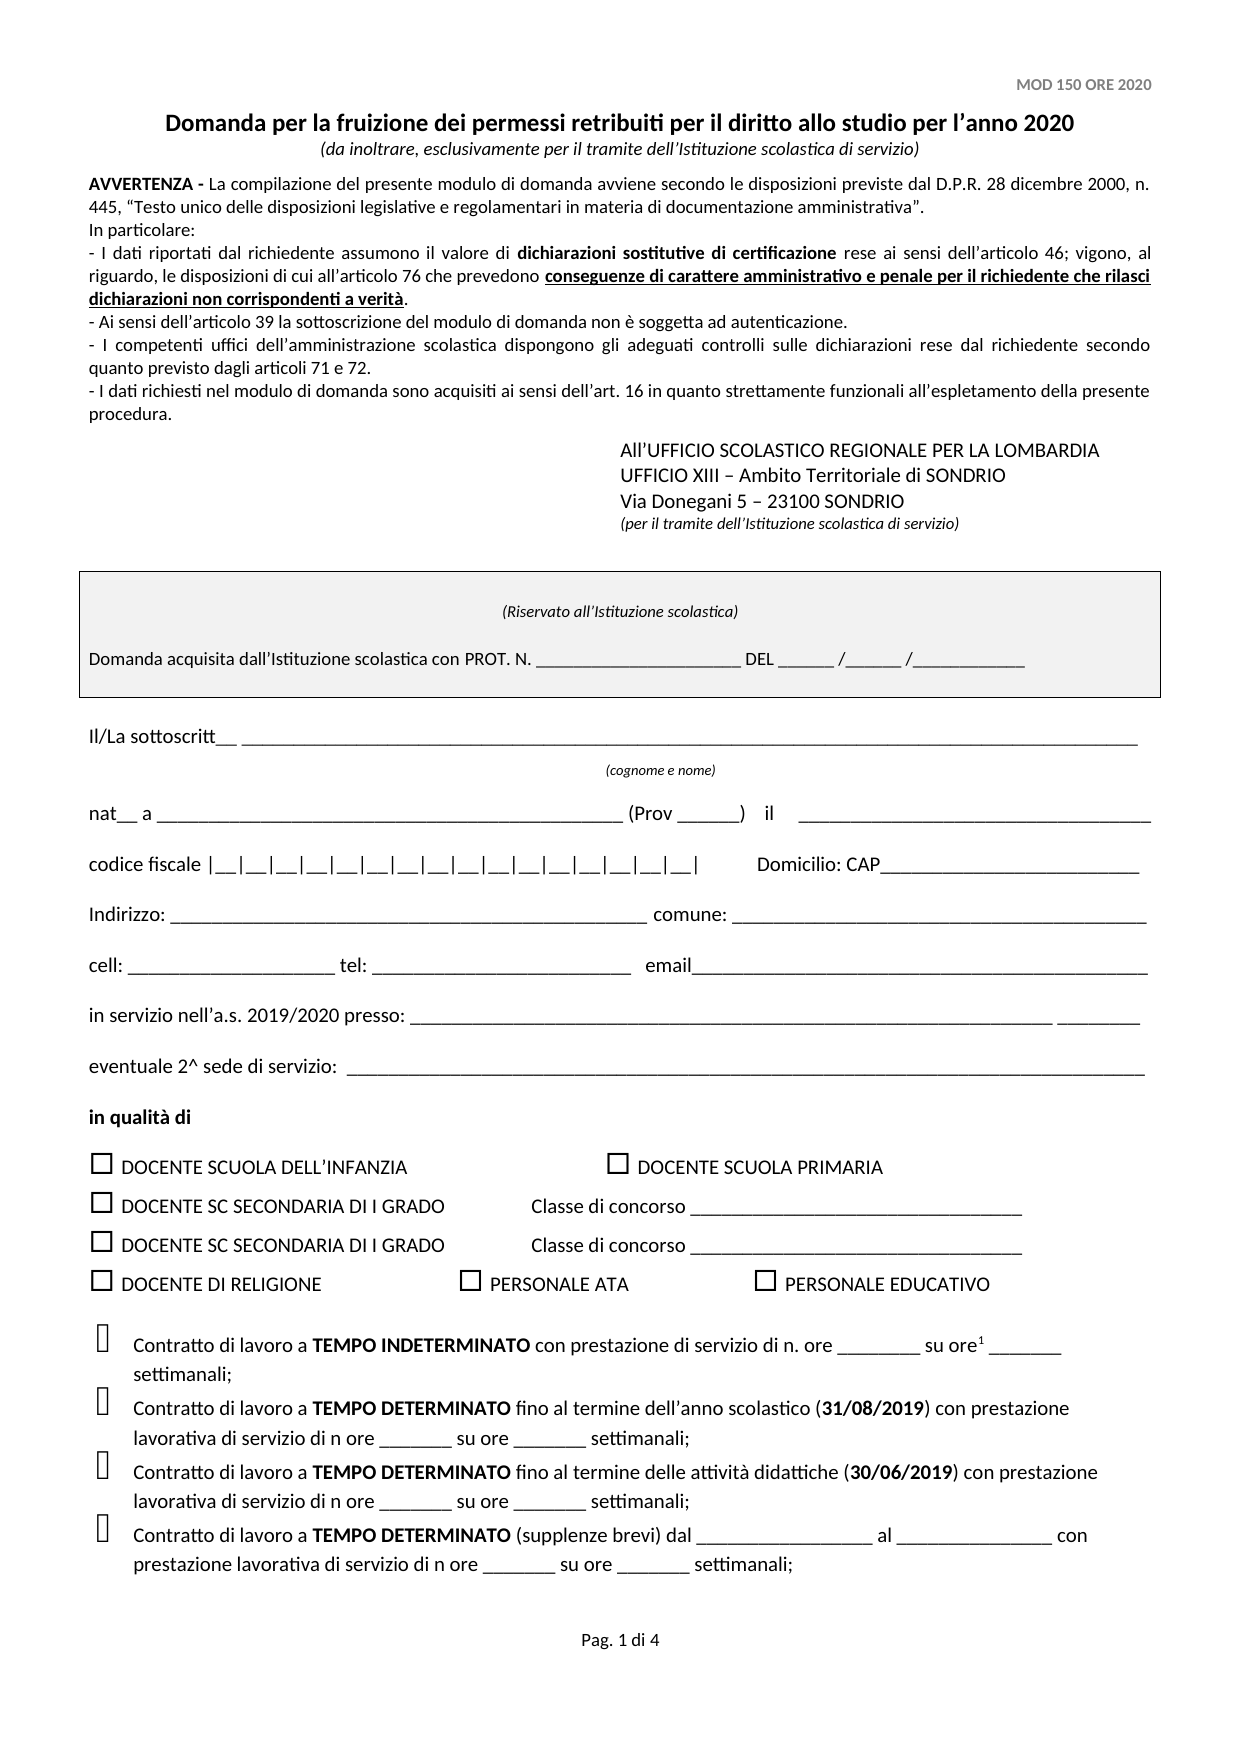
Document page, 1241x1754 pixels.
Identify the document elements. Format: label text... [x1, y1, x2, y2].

text DOCENTE SC SECONDARIA DI I GRADO Classe di concorso ________________________________ [89, 1193, 1152, 1220]
list Contratto di lavoro a TEMPO DETERMINATO fino al termine delle attività didattiche (30/06/2019) con prestazione lavorativa di servizio di n ore _______ su ore _______ settimanali; [96, 1450, 1152, 1514]
text in qualità di [89, 1104, 1152, 1129]
text - I dati richiesti nel modulo di domanda sono acquisiti ai sensi dell’art. 16 in quanto strettamente funzionali all’espletamento della presente procedura. [89, 379, 1152, 425]
text nat__ a _____________________________________________ (Prov ______) il __________________________________ [89, 800, 1152, 826]
text - I dati riportati dal richiedente assumono il valore di dichiarazioni sostitutive di certificazione rese ai sensi dell’articolo 46; vigono, al riguardo, le disposizioni di cui all’articolo 76 che prevedono conseguenze di carattere amministrativo e penale per il richiedente che rilasci dichiarazioni non corrispondenti a verità. [89, 241, 1152, 310]
text Indirizzo: ______________________________________________ comune: ________________________________________ [89, 901, 1152, 927]
text (cognome e nome) [89, 761, 1152, 779]
list Contratto di lavoro a TEMPO INDETERMINATO con prestazione di servizio di n. ore ________ su ore _______ settimanali; [96, 1324, 1152, 1387]
text eventuale 2^ sede di servizio: _____________________________________________________________________________ [89, 1053, 1152, 1079]
text Il/La sottoscritt__ ______________________________________________________________________________________ [89, 723, 1152, 748]
text Domanda acquisita dall’Istituzione scolastica con PROT. N. ______________________ DEL ______ /______ /____________ [80, 617, 1160, 697]
text codice fiscale |__|__|__|__|__|__|__|__|__|__|__|__|__|__|__|__| Domicilio: CAP_________________________ [89, 851, 1152, 876]
text - I competenti uffici dell’amministrazione scolastica dispongono gli adeguati controlli sulle dichiarazioni rese dal richiedente secondo quanto previsto dagli articoli 71 e 72. [89, 333, 1152, 379]
text cell: ____________________ tel: _________________________ email____________________________________________ [89, 952, 1152, 977]
text Domanda per la fruizione dei permessi retribuiti per il diritto allo studio per l’anno 2020 (da inoltrare, esclusivamente per il tramite dell’Istituzione scolastica di servizio) [89, 107, 1152, 160]
text - Ai sensi dell’articolo 39 la sottoscrizione del modulo di domanda non è soggetta ad autenticazione. [89, 310, 1152, 333]
text DOCENTE SC SECONDARIA DI I GRADO Classe di concorso ________________________________ [89, 1233, 1152, 1259]
text AVVERTENZA - La compilazione del presente modulo di domanda avviene secondo le disposizioni previste dal D.P.R. 28 dicembre 2000, n. 445, “Testo unico delle disposizioni legislative e regolamentari in materia di documentazione amministrativa”. [89, 173, 1152, 218]
text in servizio nell’a.s. 2019/2020 presso: ______________________________________________________________ ________ [89, 1003, 1152, 1028]
list Contratto di lavoro a TEMPO DETERMINATO fino al termine dell’anno scolastico (31/08/2019) con prestazione lavorativa di servizio di n ore _______ su ore _______ settimanali; [96, 1387, 1152, 1450]
list Contratto di lavoro a TEMPO DETERMINATO (supplenze brevi) dal _________________ al _______________ con prestazione lavorativa di servizio di n ore _______ su ore _______ settimanali; [96, 1514, 1152, 1577]
text All’UFFICIO SCOLASTICO REGIONALE PER LA LOMBARDIA UFFICIO XIII – Ambito Territoriale di SONDRIO Via Donegani 5 – 23100 SONDRIO (per il tramite dell’Istituzione scolastica di servizio) [620, 437, 1152, 534]
text In particolare: [89, 218, 1152, 241]
text (Riservato all’Istituzione scolastica) [80, 572, 1160, 617]
text DOCENTE DI RELIGIONE PERSONALE ATA PERSONALE EDUCATIVO [89, 1272, 1152, 1298]
text DOCENTE SCUOLA DELL’INFANZIA DOCENTE SCUOLA PRIMARIA [89, 1154, 1152, 1181]
